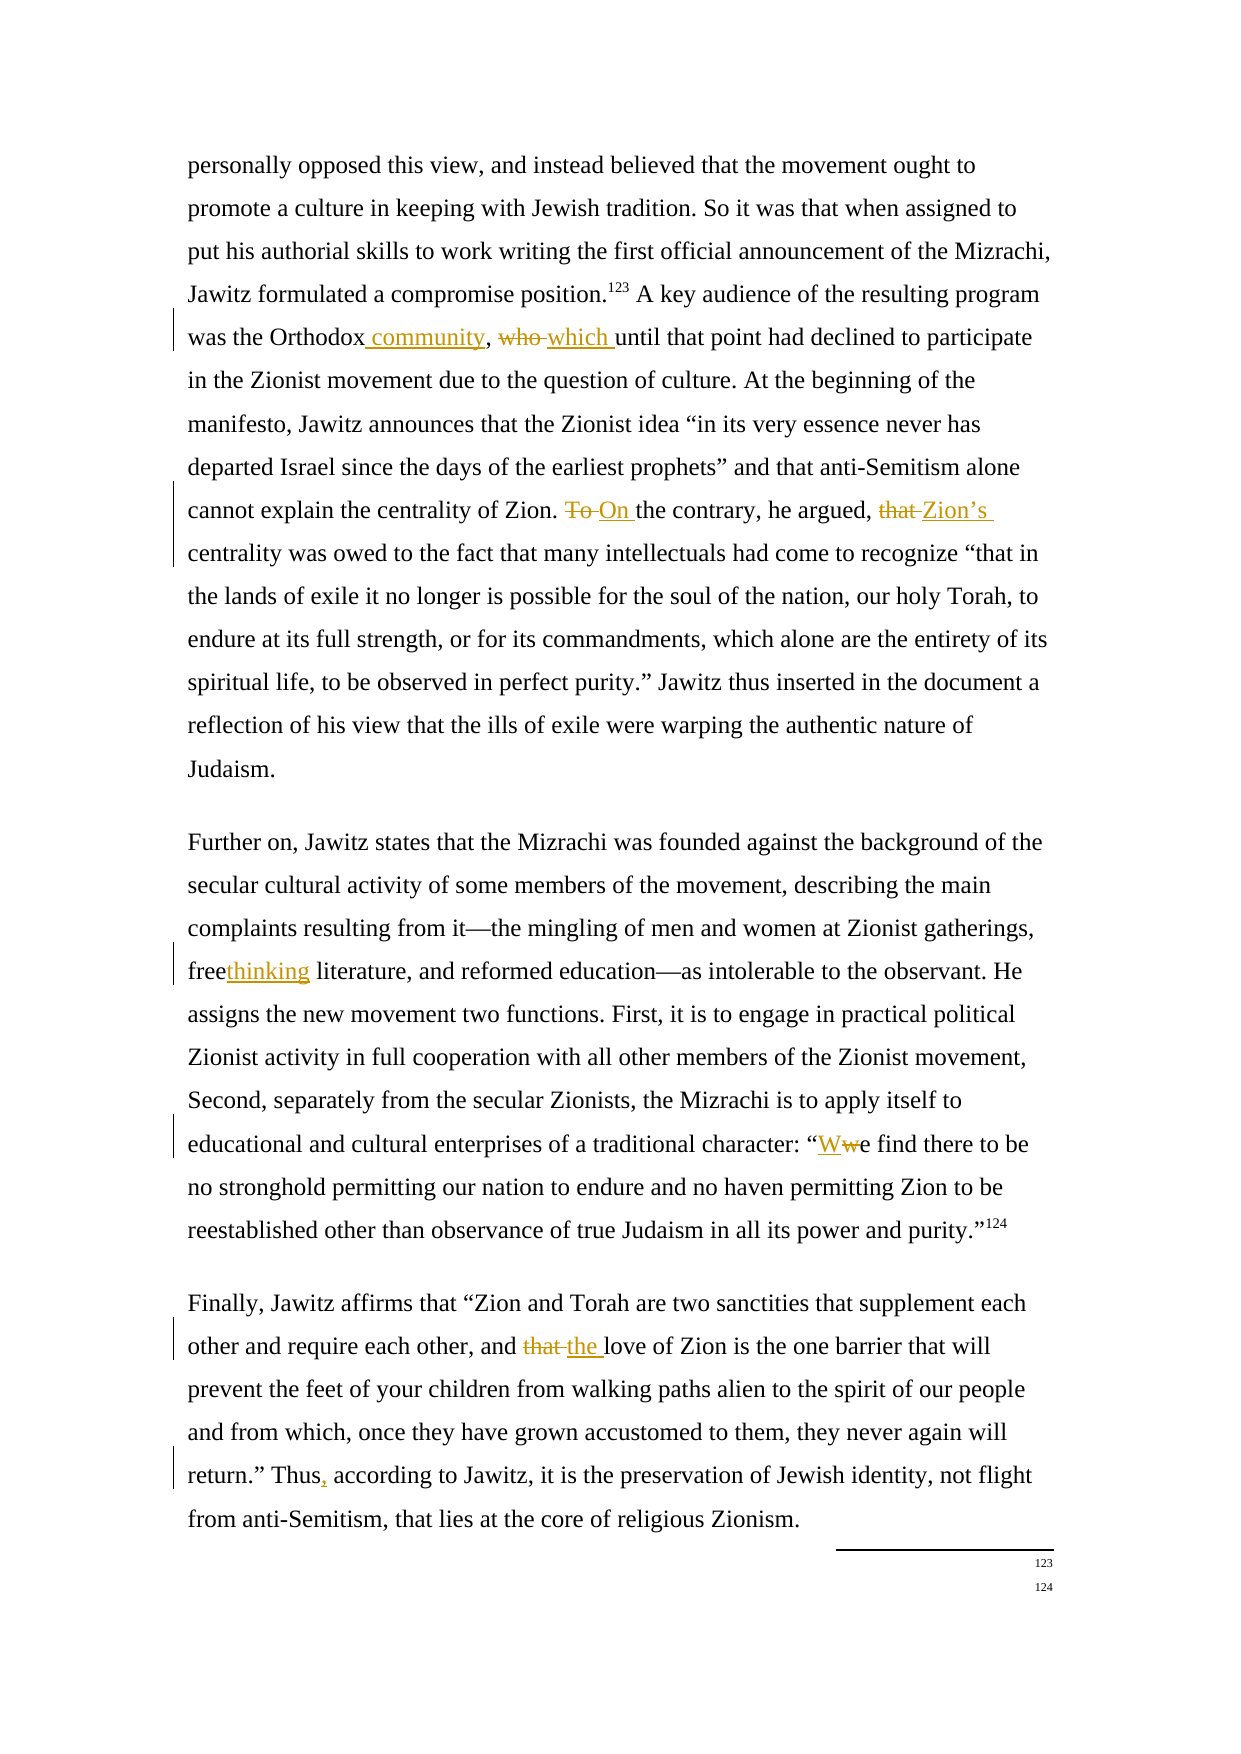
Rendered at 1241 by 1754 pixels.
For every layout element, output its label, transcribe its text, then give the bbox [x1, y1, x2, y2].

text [187, 150, 1053, 782]
text Finally, Jawitz affirms that “Zion and Torah are two sanctities that supplement each other and require each other, and love of Zion is the one barrier that will prevent the feet of your children from walking paths alien to the spirit of our people and from which, once they have grown accustomed to them, they never again will return.” Thus according to Jawitz, it is the preservation of Jewish identity, not flight from anti-Semitism, that lies at the core of religious Zionism. [187, 1288, 1053, 1532]
text Further on, Jawitz states that the Mizrachi was founded against the background of the secular cultural activity of some members of the movement, describing the main complaints resulting from it—the mingling of men and women at Zionist gatherings, free literature, and reformed education—as intolerable to the observant. He assigns the new movement two functions. First, it is to engage in practical political Zionist activity in full cooperation with all other members of the Zionist movement, Second, separately from the secular Zionists, the Mizrachi is to apply itself to educational and cultural enterprises of a traditional character: “e find there to be no stronghold permitting our nation to endure and no haven permitting Zion to be reestablished other than observance of true Judaism in all its power and purity.” [187, 827, 1053, 1244]
